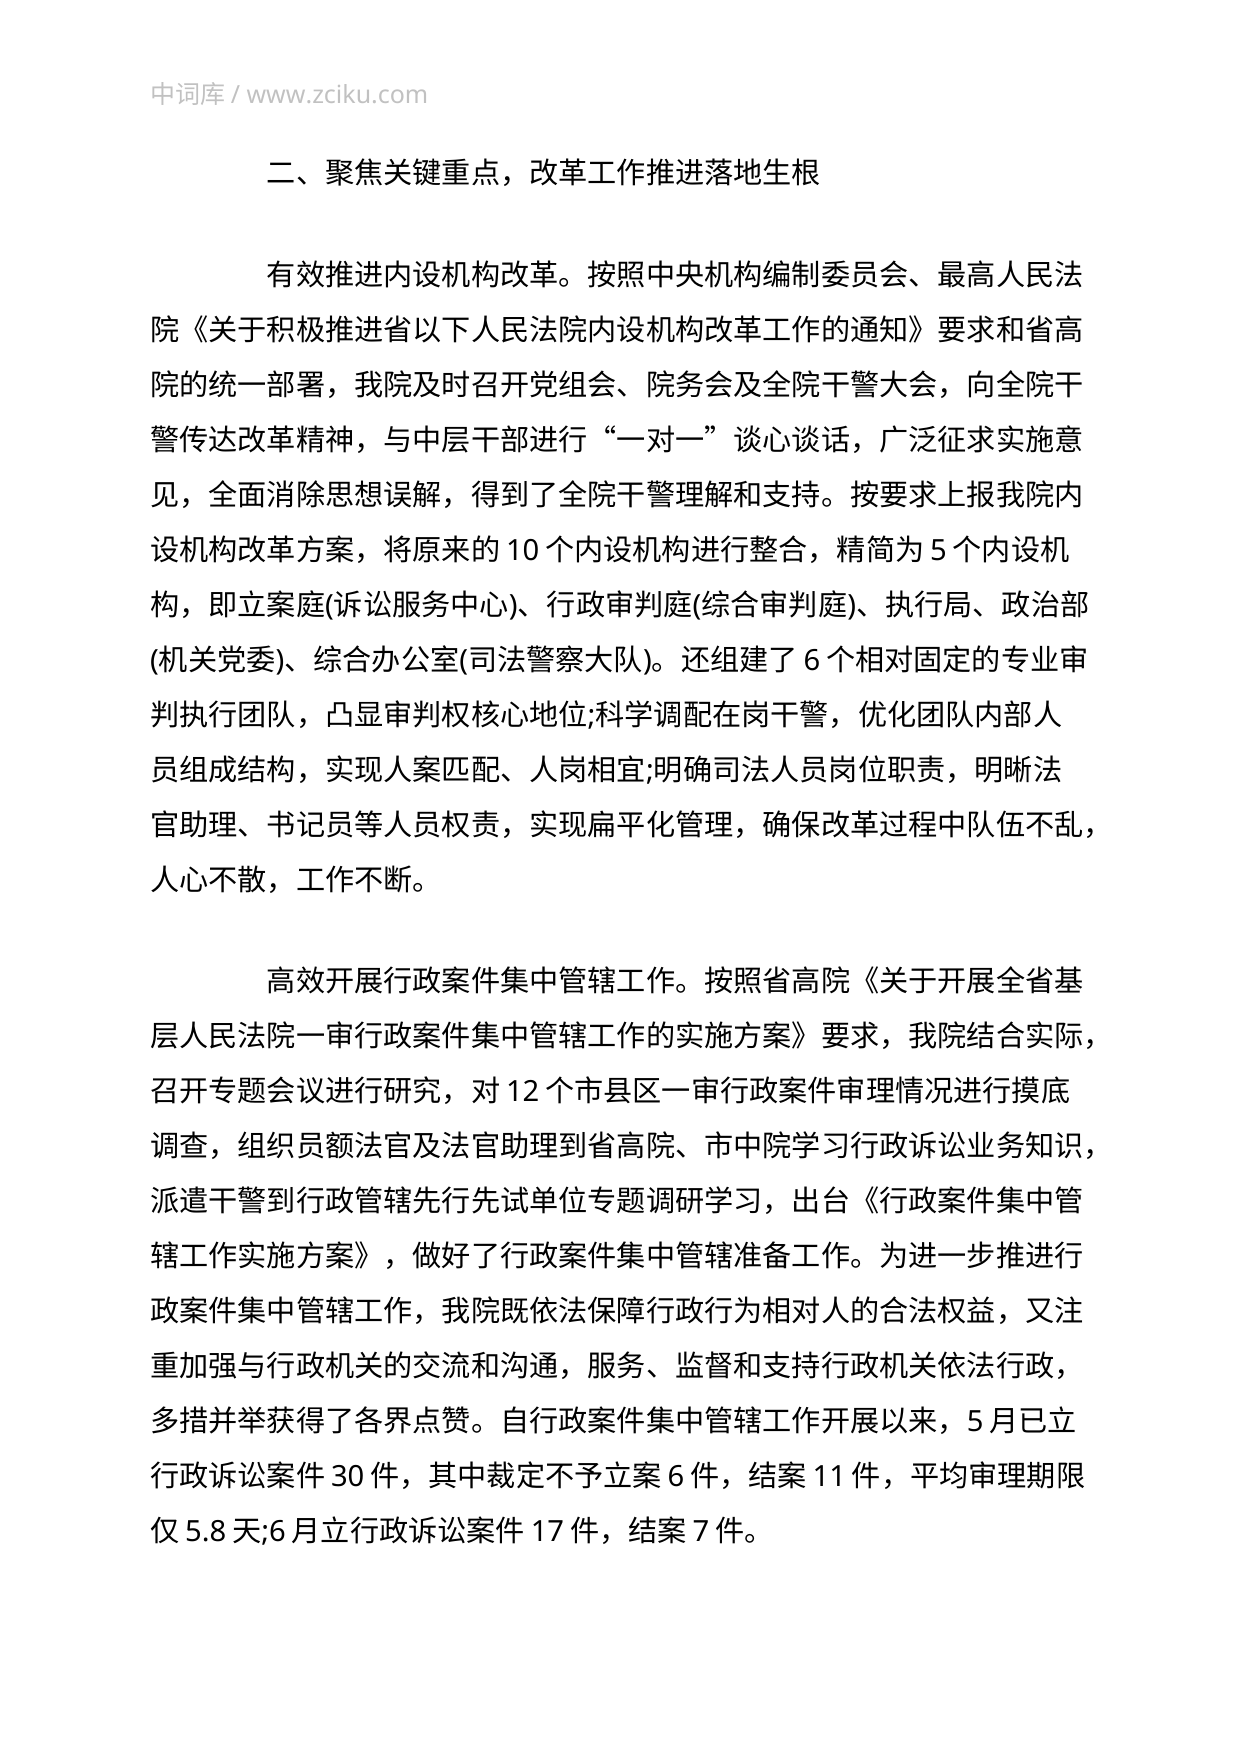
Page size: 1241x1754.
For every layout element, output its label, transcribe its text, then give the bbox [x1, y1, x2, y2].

text 二、聚焦关键重点，改革工作推进落地生根 [150, 150, 1090, 192]
text 高效开展行政案件集中管辖工作。按照省高院《关于开展全省基层人民法院一审行政案件集中管辖工作的实施方案》要求，我院结合实际，召开专题会议进行研究，对12个市县区一审行政案件审理情况进行摸底调查，组织员额法官及法官助理到省高院、市中院学习行政诉讼业务知识，派遣干警到行政管辖先行先试单位专题调研学习，出台《行政案件集中管辖工作实施方案》，做好了行政案件集中管辖准备工作。为进一步推进行政案件集中管辖工作，我院既依法保障行政行为相对人的合法权益，又注重加强与行政机关的交流和沟通，服务、监督和支持行政机关依法行政，多措并举获得了各界点赞。自行政案件集中管辖工作开展以来，5月已立行政诉讼案件30件，其中裁定不予立案6件，结案11件，平均审理期限仅5.8天;6月立行政诉讼案件17件，结案7件。 [150, 958, 1090, 1549]
text 有效推进内设机构改革。按照中央机构编制委员会、最高人民法院《关于积极推进省以下人民法院内设机构改革工作的通知》要求和省高院的统一部署，我院及时召开党组会、院务会及全院干警大会，向全院干警传达改革精神，与中层干部进行“一对一”谈心谈话，广泛征求实施意见，全面消除思想误解，得到了全院干警理解和支持。按要求上报我院内设机构改革方案，将原来的10个内设机构进行整合，精简为5个内设机构，即立案庭(诉讼服务中心)、行政审判庭(综合审判庭)、执行局、政治部(机关党委)、综合办公室(司法警察大队)。还组建了6个相对固定的专业审判执行团队，凸显审判权核心地位;科学调配在岗干警，优化团队内部人员组成结构，实现人案匹配、人岗相宜;明确司法人员岗位职责，明晰法官助理、书记员等人员权责，实现扁平化管理，确保改革过程中队伍不乱，人心不散，工作不断。 [150, 252, 1090, 898]
